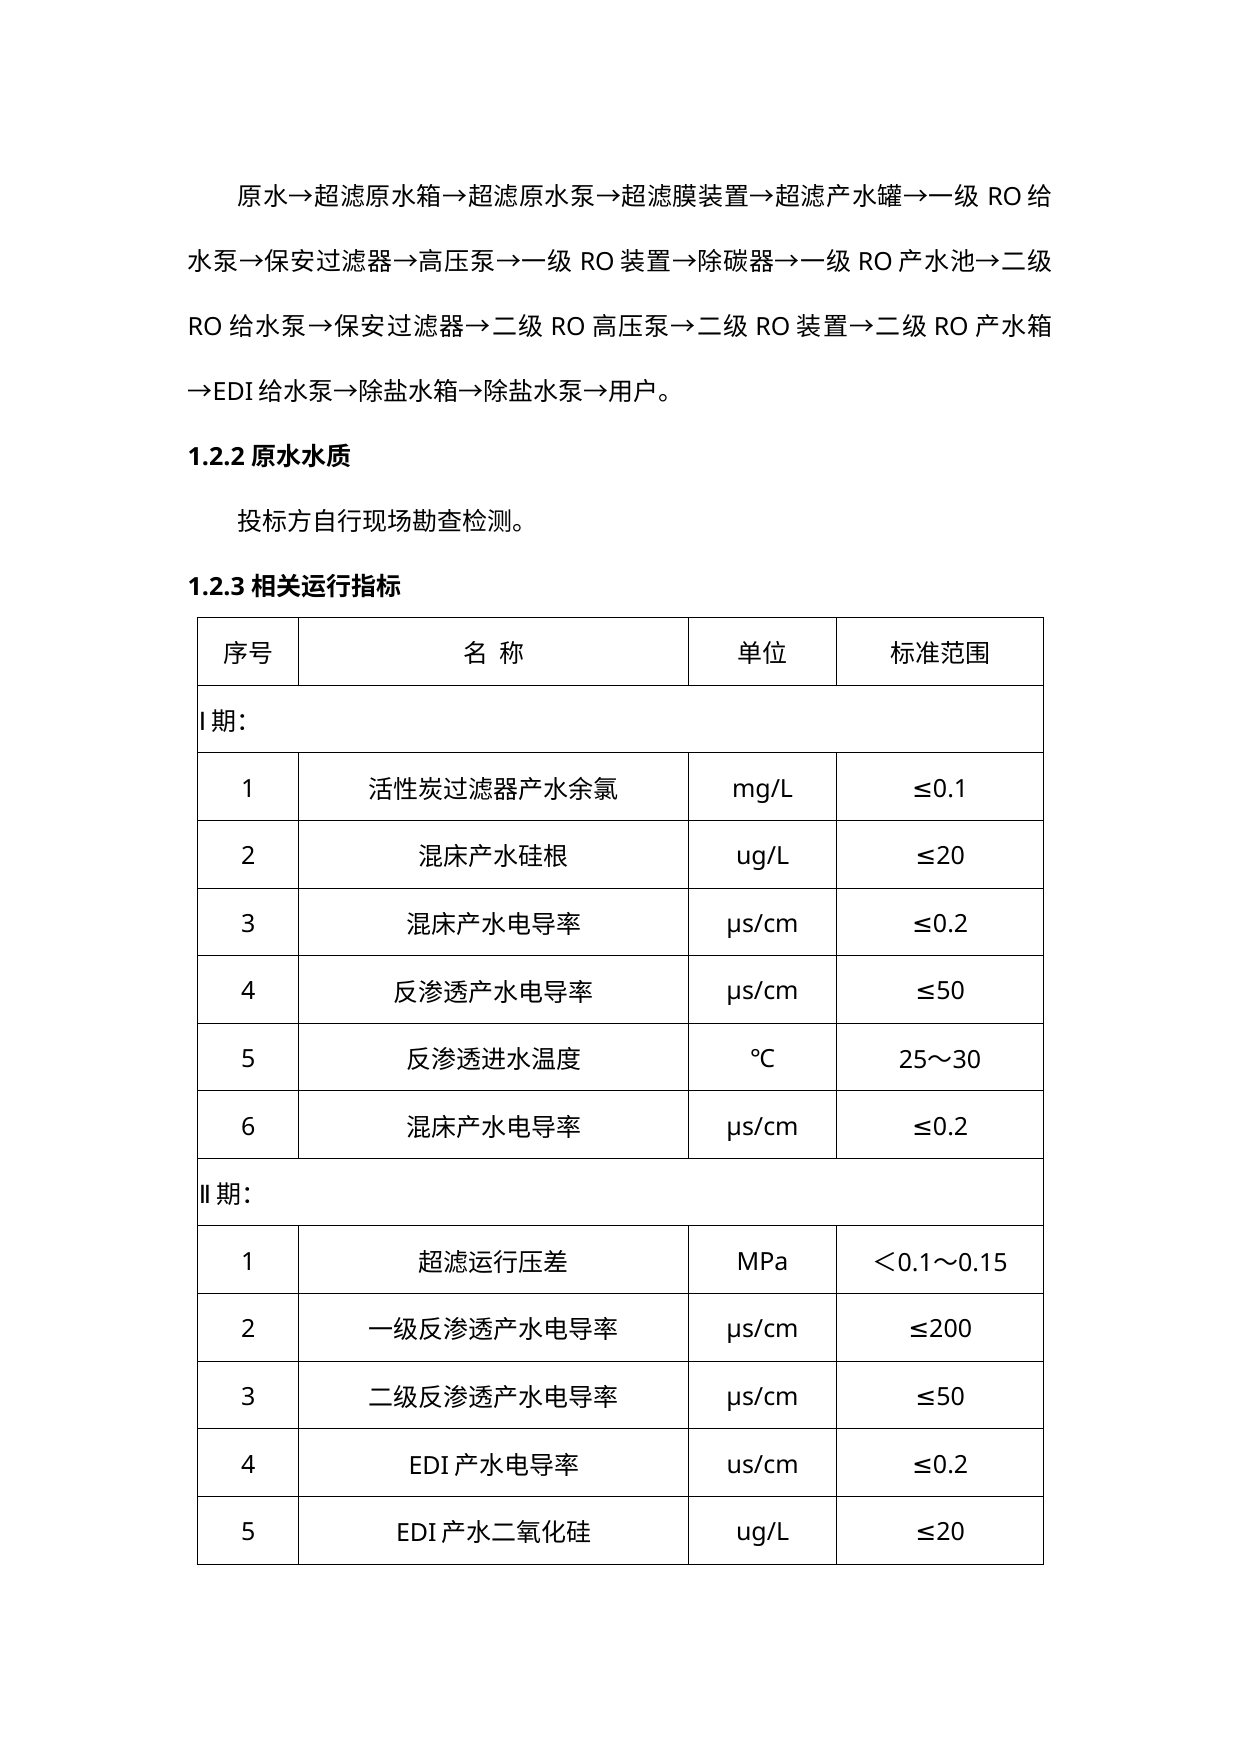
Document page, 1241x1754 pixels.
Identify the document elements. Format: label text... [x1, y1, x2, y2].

text 1.2.3 相关运行指标 [187, 552, 1053, 617]
table_cell 2 [198, 821, 298, 887]
table_cell 4 [198, 956, 298, 1023]
table_cell ≤0.1 [837, 753, 1043, 820]
table_header 单位 [689, 618, 836, 684]
table_cell ≤50 [837, 1362, 1043, 1428]
table_cell 5 [198, 1024, 298, 1090]
table_cell μs/cm [689, 1362, 836, 1428]
table_cell 超滤运行压差 [299, 1226, 688, 1293]
table_cell 25～30 [837, 1024, 1043, 1090]
table_cell ≤0.2 [837, 1429, 1043, 1496]
table_cell 反渗透产水电导率 [299, 956, 688, 1023]
table_cell ≤200 [837, 1294, 1043, 1361]
table_header 序号 [198, 618, 298, 684]
table_header 标准范围 [837, 618, 1043, 684]
table_cell 5 [198, 1497, 298, 1563]
table_cell 活性炭过滤器产水余氯 [299, 753, 688, 820]
text 原水→超滤原水箱→超滤原水泵→超滤膜装置→超滤产水罐→一级RO给水泵→保安过滤器→高压泵→一级RO装置→除碳器→一级RO产水池→二级RO给水泵→保安过滤器→二级RO高压泵→二级RO装置→二级RO产水箱→EDI给水泵→除盐水箱→除盐水泵→用户。 [187, 162, 1053, 422]
table_cell MPa [689, 1226, 836, 1293]
table_cell ≤0.2 [837, 1091, 1043, 1158]
table_cell EDI产水电导率 [299, 1429, 688, 1496]
table_cell Ⅰ期： [198, 686, 1043, 752]
table_cell 反渗透进水温度 [299, 1024, 688, 1090]
table_cell EDI产水二氧化硅 [299, 1497, 688, 1563]
table_cell 混床产水电导率 [299, 889, 688, 955]
table_cell 1 [198, 753, 298, 820]
table_cell ℃ [689, 1024, 836, 1090]
table_cell mg/L [689, 753, 836, 820]
table_cell ug/L [689, 821, 836, 887]
table_cell 3 [198, 1362, 298, 1428]
table_cell μs/cm [689, 1091, 836, 1158]
table_cell ≤50 [837, 956, 1043, 1023]
table_cell 3 [198, 889, 298, 955]
table_header 名 称 [299, 618, 688, 684]
table_cell 混床产水电导率 [299, 1091, 688, 1158]
table_cell 1 [198, 1226, 298, 1293]
table_cell 一级反渗透产水电导率 [299, 1294, 688, 1361]
table_cell ≤20 [837, 1497, 1043, 1563]
table_cell 4 [198, 1429, 298, 1496]
table_cell 6 [198, 1091, 298, 1158]
table_cell ＜0.1～0.15 [837, 1226, 1043, 1293]
table_cell ≤0.2 [837, 889, 1043, 955]
table_cell μs/cm [689, 956, 836, 1023]
table_cell 混床产水硅根 [299, 821, 688, 887]
table_cell ug/L [689, 1497, 836, 1563]
text 投标方自行现场勘查检测。 [187, 487, 1053, 552]
table_cell 二级反渗透产水电导率 [299, 1362, 688, 1428]
table_cell Ⅱ期： [198, 1159, 1043, 1225]
table_cell ≤20 [837, 821, 1043, 887]
text 1.2.2 原水水质 [187, 422, 1053, 487]
table_cell μs/cm [689, 889, 836, 955]
table_cell 2 [198, 1294, 298, 1361]
table_cell μs/cm [689, 1294, 836, 1361]
table_cell us/cm [689, 1429, 836, 1496]
